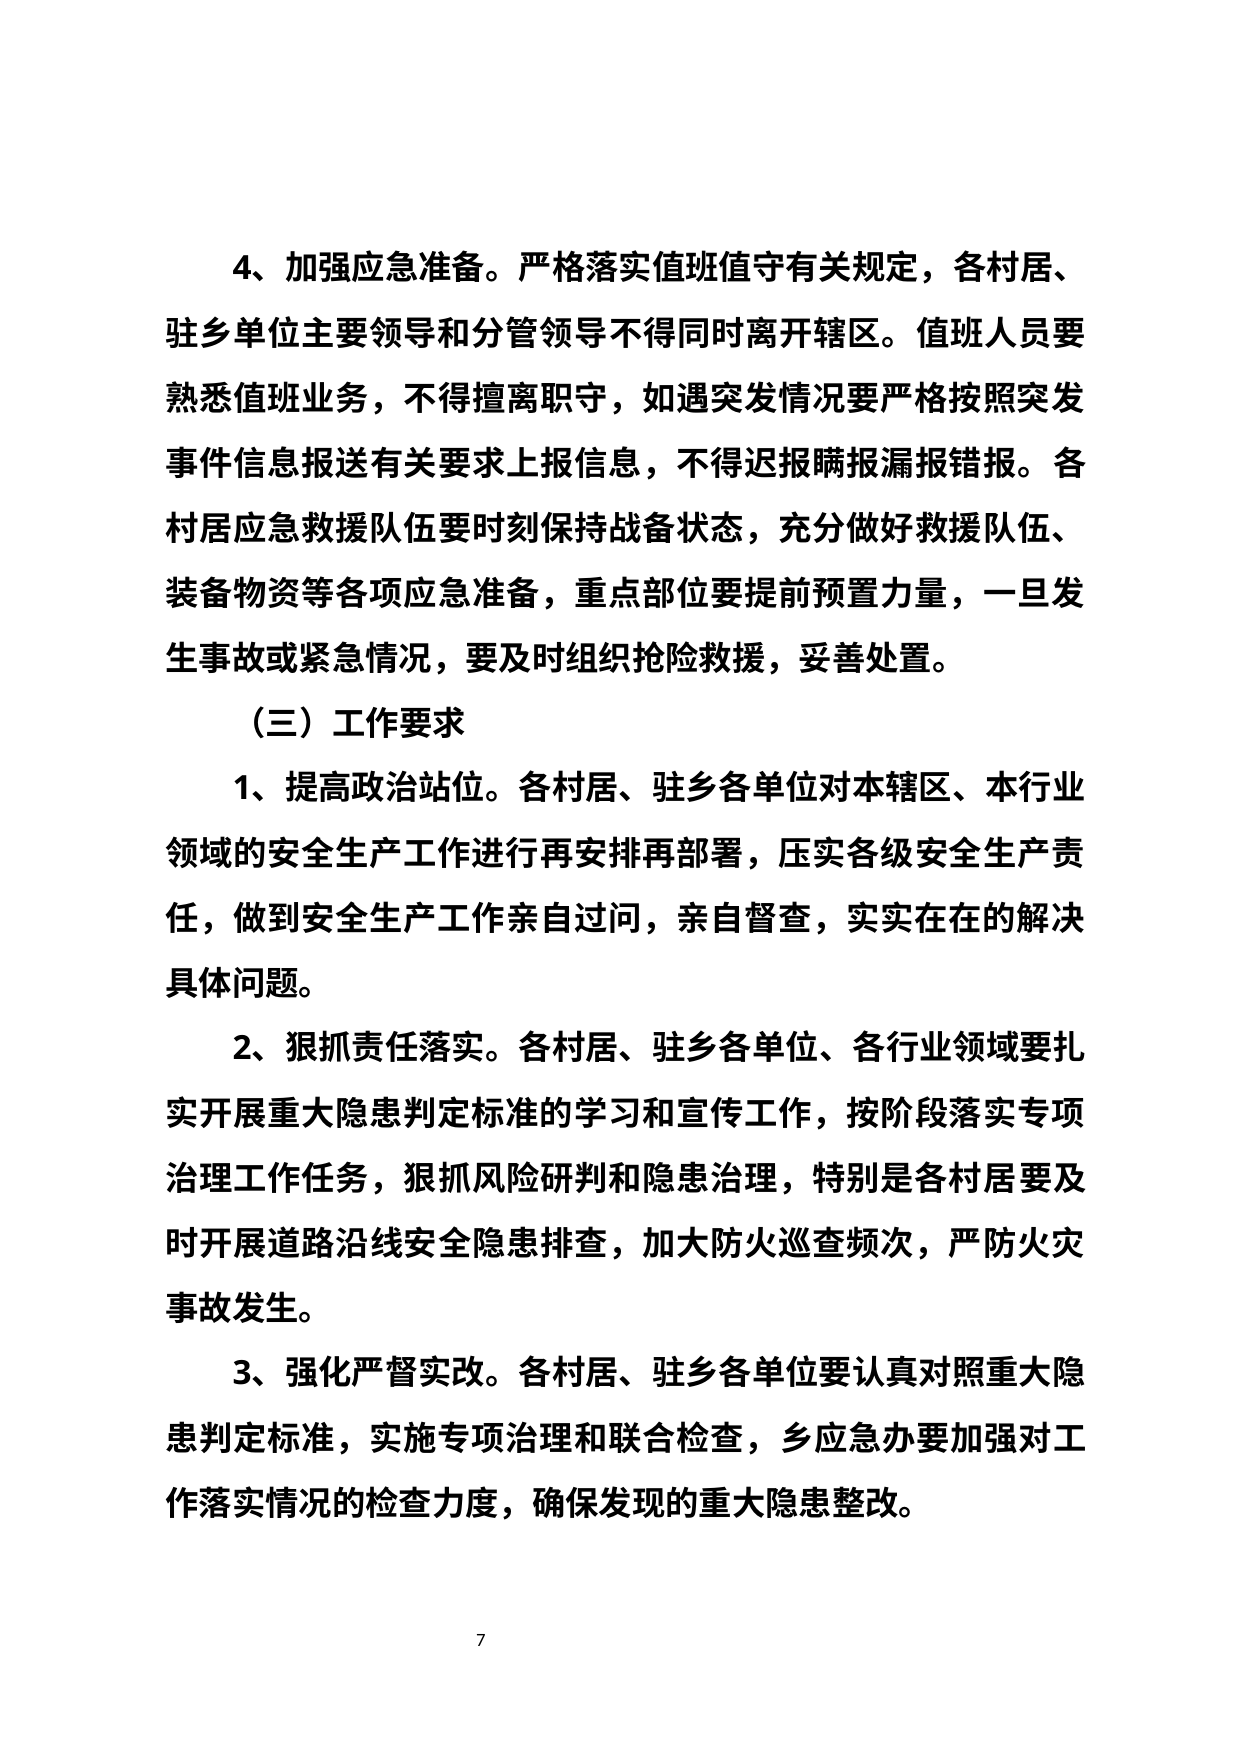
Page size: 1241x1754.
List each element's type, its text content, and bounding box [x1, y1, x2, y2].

text 2、狠抓责任落实。各村居、驻乡各单位、各行业领域要扎实开展重大隐患判定标准的学习和宣传工作，按阶段落实专项治理工作任务，狠抓风险研判和隐患治理，特别是各村居要及时开展道路沿线安全隐患排查，加大防火巡查频次，严防火灾事故发生。 [165, 1013, 1087, 1338]
text （三）工作要求 [165, 688, 1087, 753]
text 1、提高政治站位。各村居、驻乡各单位对本辖区、本行业领域的安全生产工作进行再安排再部署，压实各级安全生产责任，做到安全生产工作亲自过问，亲自督查，实实在在的解决具体问题。 [165, 753, 1087, 1013]
text 3、强化严督实改。各村居、驻乡各单位要认真对照重大隐患判定标准，实施专项治理和联合检查，乡应急办要加强对工作落实情况的检查力度，确保发现的重大隐患整改。 [165, 1338, 1087, 1533]
text 4、加强应急准备。严格落实值班值守有关规定，各村居、驻乡单位主要领导和分管领导不得同时离开辖区。值班人员要熟悉值班业务，不得擅离职守，如遇突发情况要严格按照突发事件信息报送有关要求上报信息，不得迟报瞒报漏报错报。各村居应急救援队伍要时刻保持战备状态，充分做好救援队伍、装备物资等各项应急准备，重点部位要提前预置力量，一旦发生事故或紧急情况，要及时组织抢险救援，妥善处置。 [165, 233, 1087, 688]
